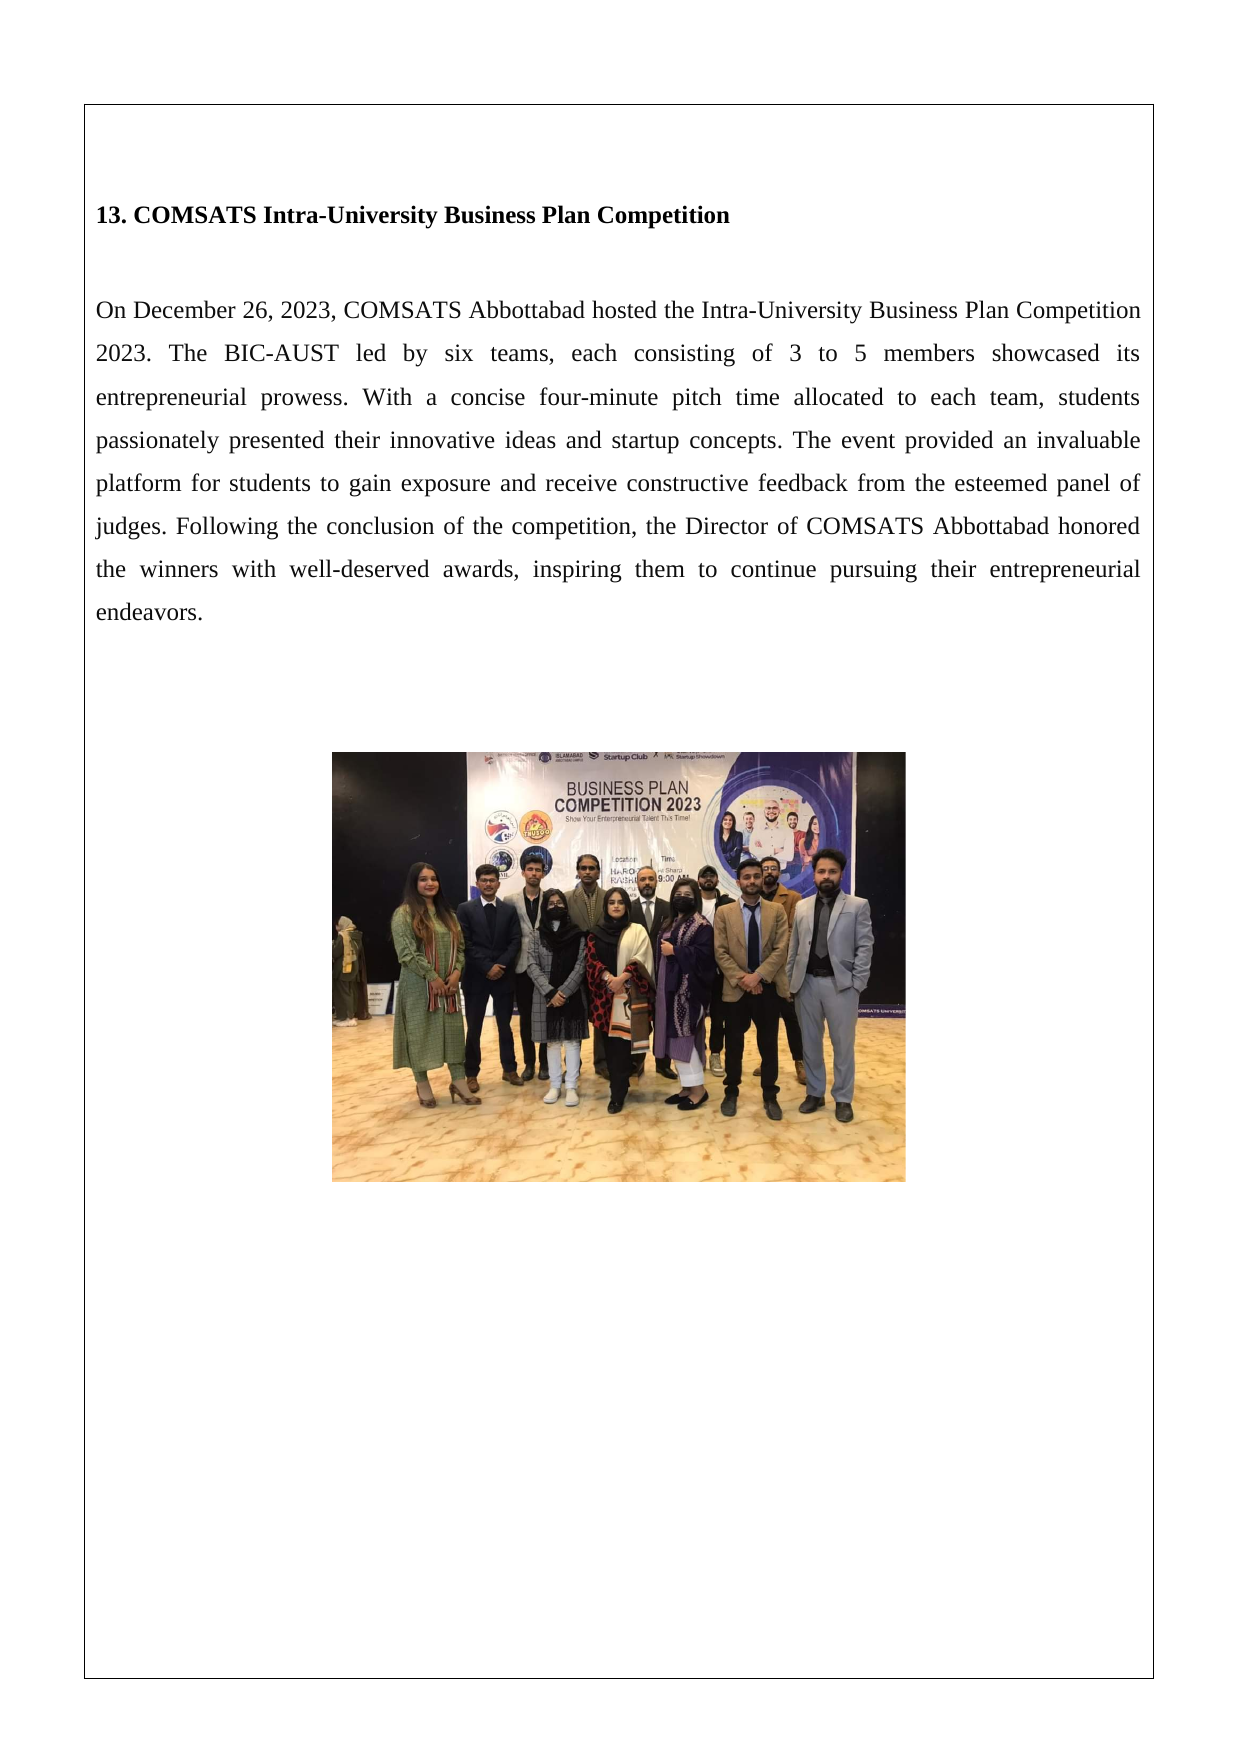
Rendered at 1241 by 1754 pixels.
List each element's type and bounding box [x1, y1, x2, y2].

table_cell [85, 105, 1153, 1677]
picture [332, 752, 906, 1182]
